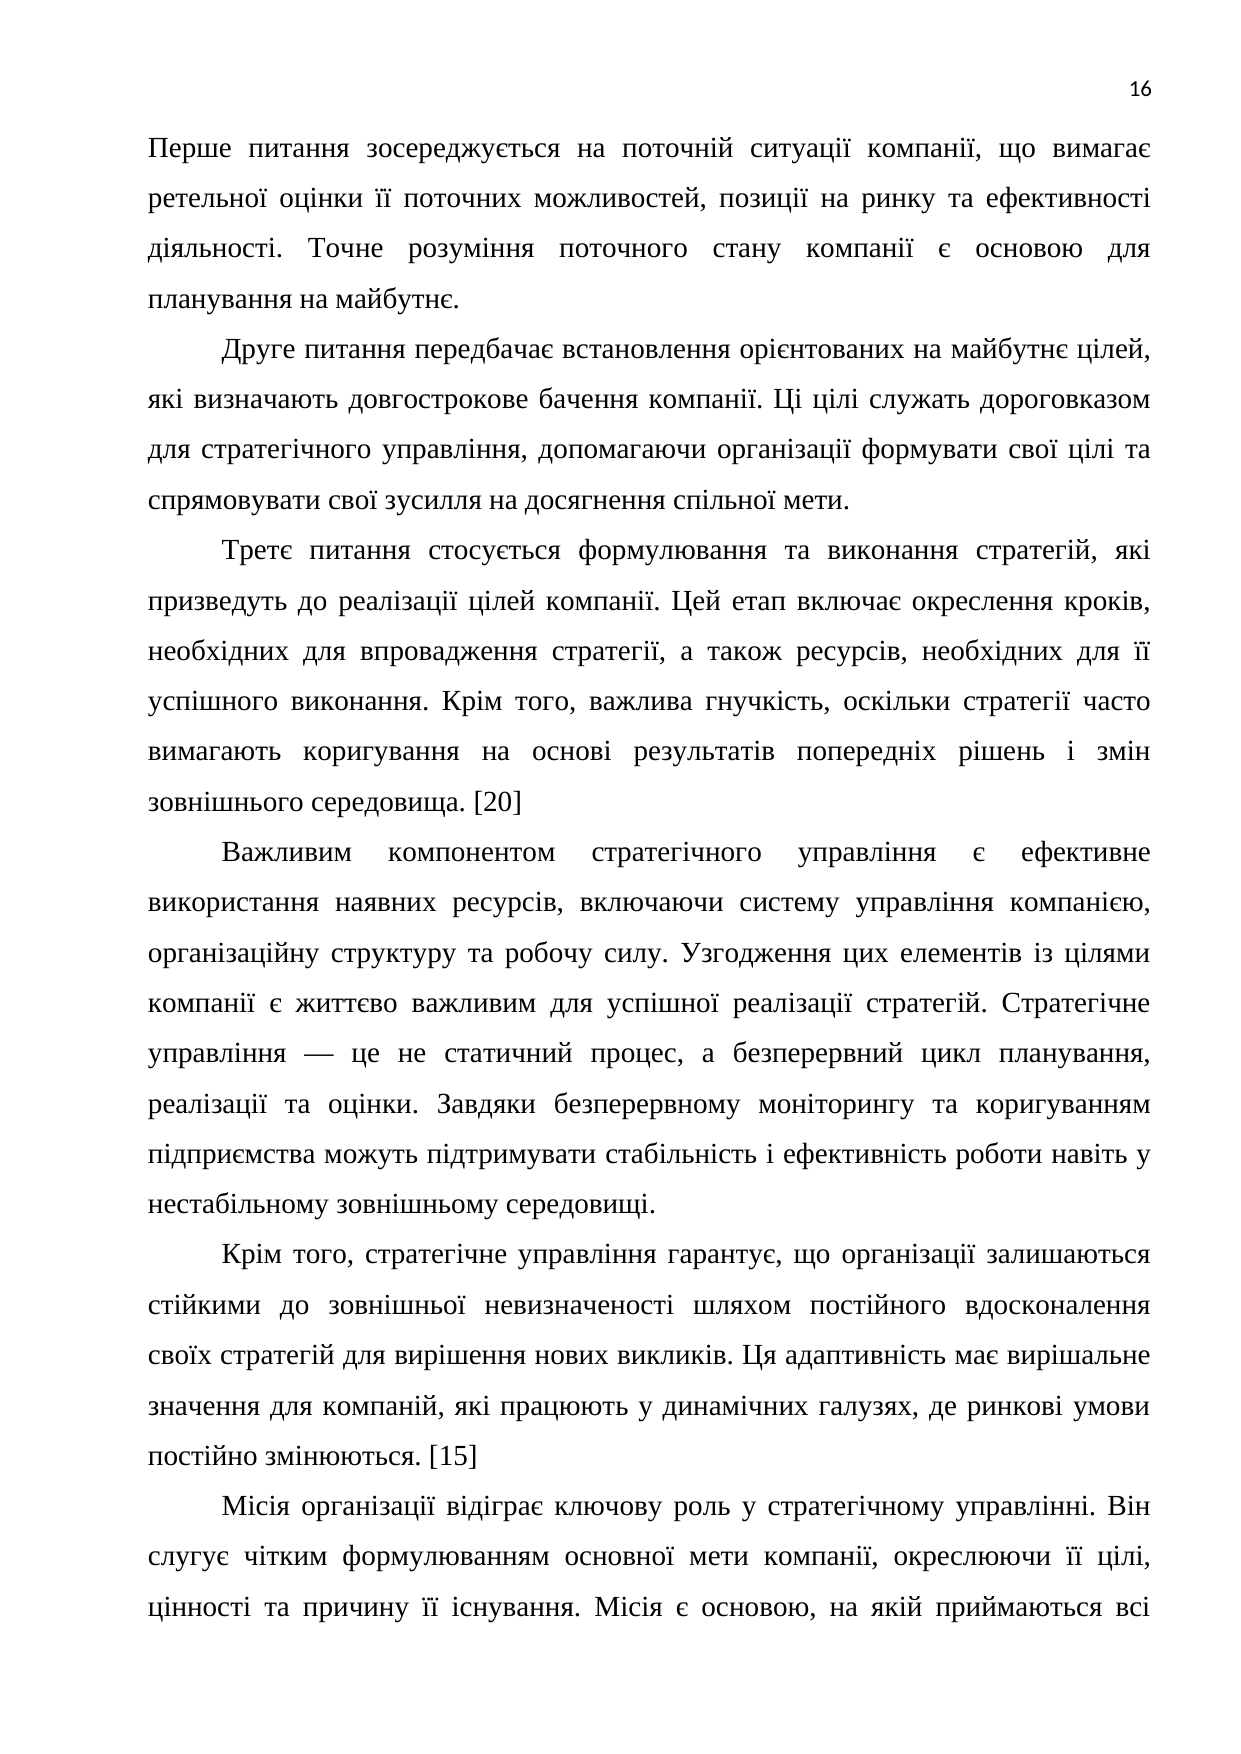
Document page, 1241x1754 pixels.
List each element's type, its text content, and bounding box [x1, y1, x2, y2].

text Друге питання передбачає встановлення орієнтованих на майбутнє цілей, які визначають довгострокове бачення компанії. Ці цілі служать дороговказом для стратегічного управління, допомагаючи організації формувати свої цілі та спрямовувати свої зусилля на досягнення спільної мети. [148, 331, 1152, 516]
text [148, 1488, 1152, 1622]
text Крім того, стратегічне управління гарантує, що організації залишаються стійкими до зовнішньої невизначеності шляхом постійного вдосконалення своїх стратегій для вирішення нових викликів. Ця адаптивність має вирішальне значення для компаній, які працюють у динамічних галузях, де ринкові умови постійно змінюються. [15] [148, 1237, 1152, 1471]
text Важливим компонентом стратегічного управління є ефективне використання наявних ресурсів, включаючи систему управління компанією, організаційну структуру та робочу силу. Узгодження цих елементів із цілями компанії є життєво важливим для успішної реалізації стратегій. Стратегічне управління — це не статичний процес, а безперервний цикл планування, реалізації та оцінки. Завдяки безперервному моніторингу та коригуванням підприємства можуть підтримувати стабільність і ефективність роботи навіть у нестабільному зовнішньому середовищі. [148, 834, 1152, 1220]
text Третє питання стосується формулювання та виконання стратегій, які призведуть до реалізації цілей компанії. Цей етап включає окреслення кроків, необхідних для впровадження стратегії, а також ресурсів, необхідних для її успішного виконання. Крім того, важлива гнучкість, оскільки стратегії часто вимагають коригування на основі результатів попередніх рішень і змін зовнішнього середовища. [20] [148, 532, 1152, 817]
text Перше питання зосереджується на поточній ситуації компанії, що вимагає ретельної оцінки її поточних можливостей, позиції на ринку та ефективності діяльності. Точне розуміння поточного стану компанії є основою для планування на майбутнє. [148, 130, 1152, 314]
